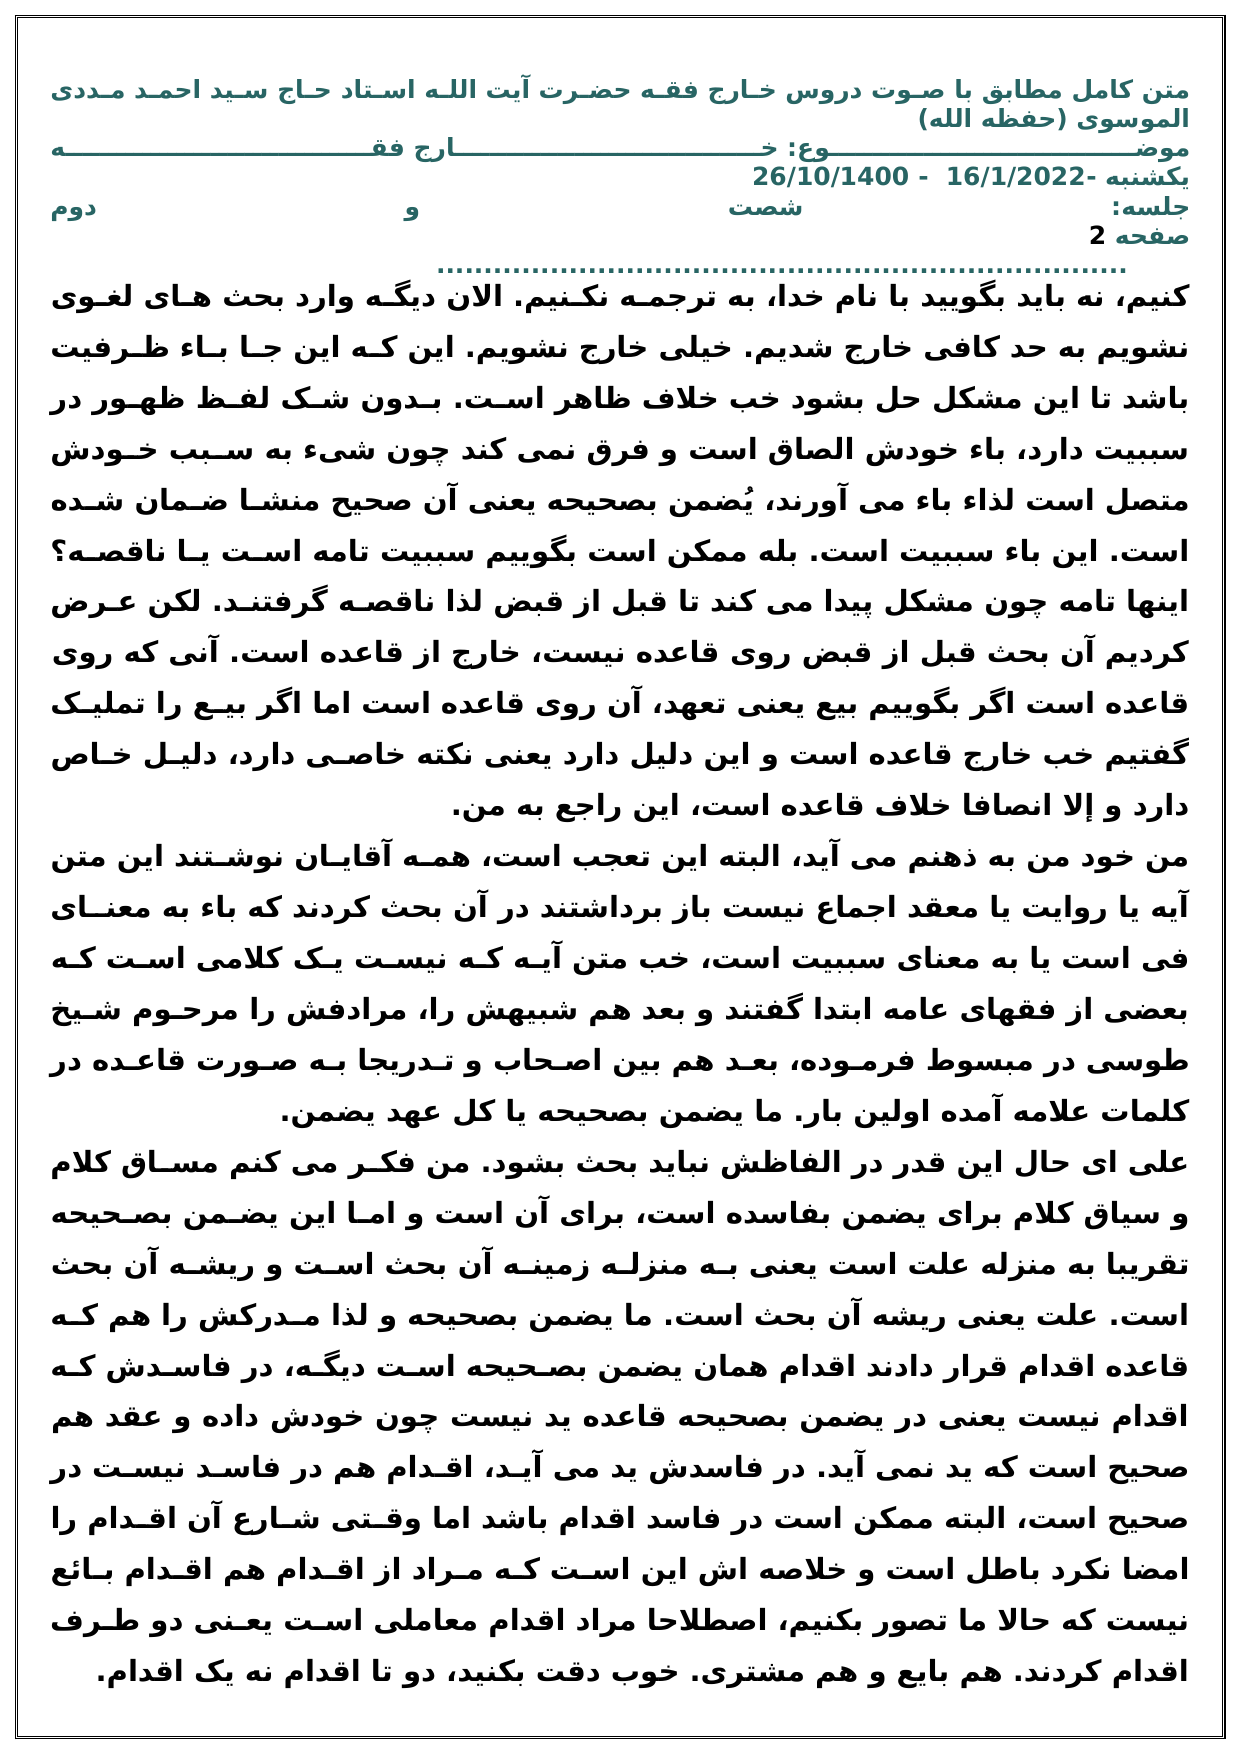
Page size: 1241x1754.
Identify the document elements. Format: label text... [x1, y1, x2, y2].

text من خود من به ذهنم می آید، البته این تعجب است، همه آقایان نوشتند این متن آیه یا روایت یا معقد اجماع نیست باز برداشتند در آن بحث کردند که باء به معنای فی است یا به معنای سببیت است، خب متن آیه که نیست یک کلامی است که بعضی از فقهای عامه ابتدا گفتند و بعد هم شبیهش را، مرادفش را مرحوم شیخ طوسی در مبسوط فرموده، بعد هم بین اصحاب و تدریجا به صورت قاعده در کلمات علامه آمده اولین بار. ما یضمن بصحیحه یا کل عهد یضمن. [50, 839, 1190, 1128]
text علی ای حال این قدر در الفاظش نباید بحث بشود. من فکر می کنم مساق کلام و سیاق کلام برای یضمن بفاسده است، برای آن است و اما این یضمن بصحیحه تقریبا به منزله علت است یعنی به منزله زمینه آن بحث است و ریشه آن بحث است. علت یعنی ریشه آن بحث است. ما یضمن بصحیحه و لذا مدرکش را هم که قاعده اقدام قرار دادند اقدام همان یضمن بصحیحه است دیگه، در فاسدش که اقدام نیست یعنی در یضمن بصحیحه قاعده ید نیست چون خودش داده و عقد هم صحیح است که ید نمی آید. در فاسدش ید می آید، اقدام هم در فاسد نیست در صحیح است، البته ممکن است در فاسد اقدام باشد اما وقتی شارع آن اقدام را امضا نکرد باطل است و خلاصه اش این است که مراد از اقدام هم اقدام بائع نیست که حالا ما تصور بکنیم، اصطلاحا مراد اقدام معاملی است یعنی دو طرف اقدام کردند. هم بایع و هم مشتری. خوب دقت بکنید، دو تا اقدام نه یک اقدام. [50, 1145, 1190, 1688]
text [50, 279, 1190, 822]
